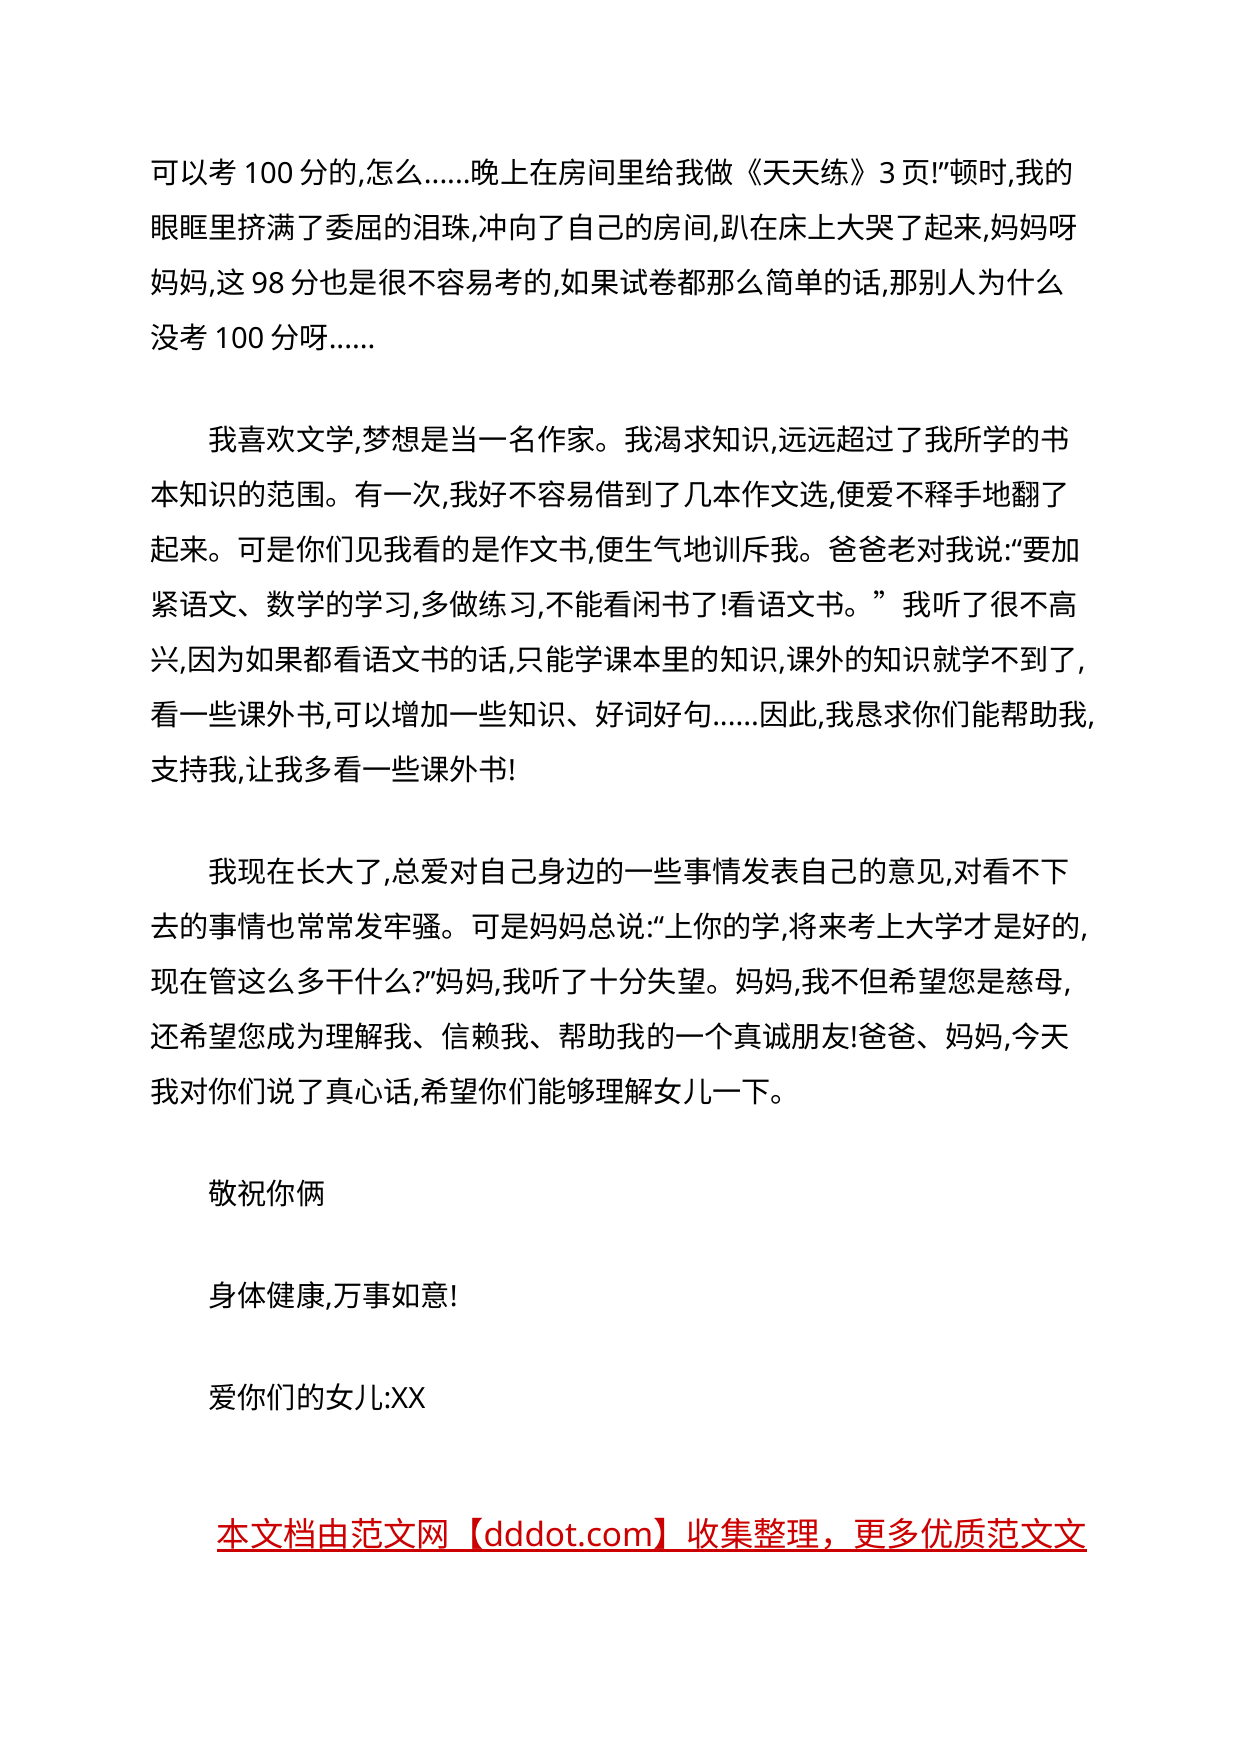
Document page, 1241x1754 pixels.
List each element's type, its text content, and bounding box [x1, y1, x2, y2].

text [150, 1508, 1090, 1556]
text 爱你们的女儿:XX [150, 1375, 1090, 1417]
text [150, 150, 1090, 357]
text 我现在长大了,总爱对自己身边的一些事情发表自己的意见,对看不下去的事情也常常发牢骚。可是妈妈总说:“上你的学,将来考上大学才是好的,现在管这么多干什么?”妈妈,我听了十分失望。妈妈,我不但希望您是慈母,还希望您成为理解我、信赖我、帮助我的一个真诚朋友!爸爸、妈妈,今天我对你们说了真心话,希望你们能够理解女儿一下。 [150, 849, 1090, 1111]
text 我喜欢文学,梦想是当一名作家。我渴求知识,远远超过了我所学的书本知识的范围。有一次,我好不容易借到了几本作文选,便爱不释手地翻了起来。可是你们见我看的是作文书,便生气地训斥我。爸爸老对我说:“要加紧语文、数学的学习,多做练习,不能看闲书了!看语文书。”我听了很不高兴,因为如果都看语文书的话,只能学课本里的知识,课外的知识就学不到了,看一些课外书,可以增加一些知识、好词好句......因此,我恳求你们能帮助我,支持我,让我多看一些课外书! [150, 417, 1090, 789]
text 敬祝你俩 [150, 1171, 1090, 1213]
text 身体健康,万事如意! [150, 1273, 1090, 1315]
